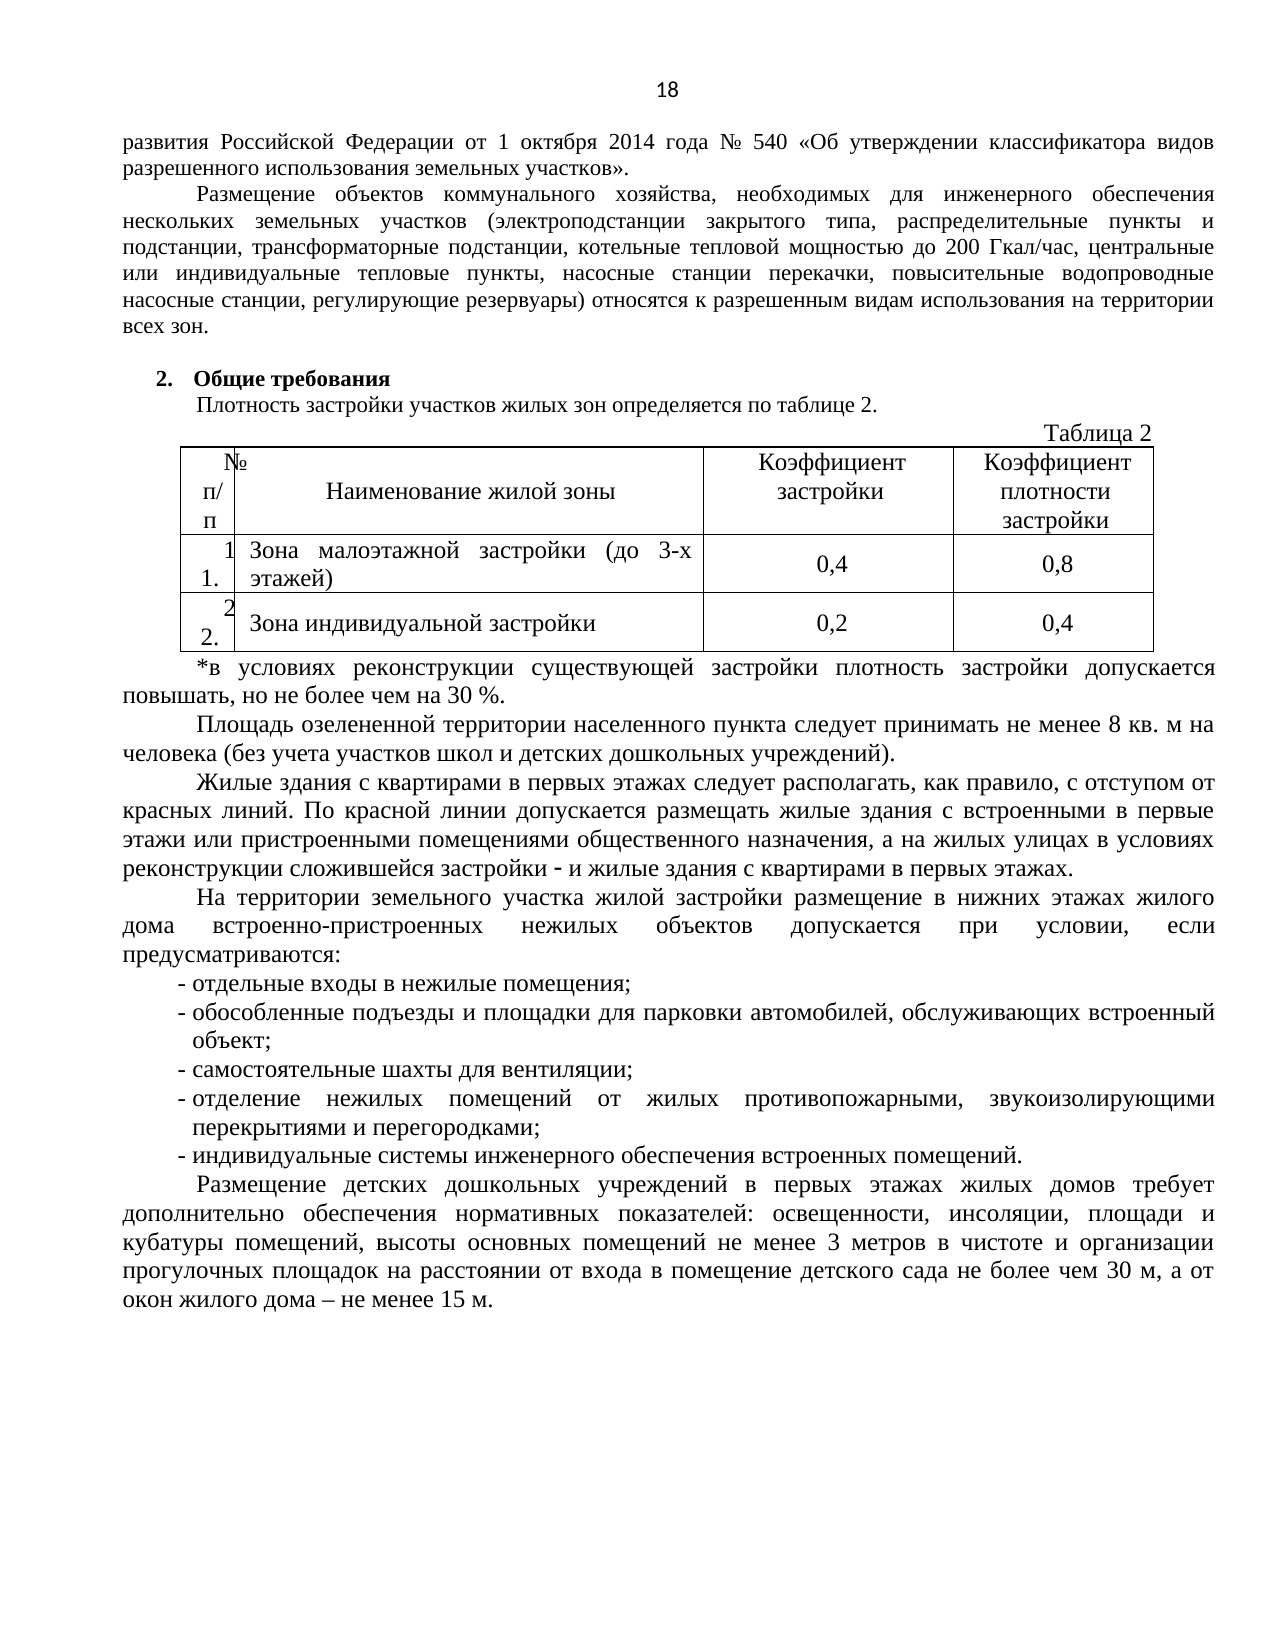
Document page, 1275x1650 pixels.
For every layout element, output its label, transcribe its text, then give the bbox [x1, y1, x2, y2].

text На территории земельного участка жилой застройки размещение в нижних этажах жилого дома встроенно-пристроенных нежилых объектов допускается при условии, если предусматриваются: [122, 882, 1216, 968]
text *в условиях реконструкции существующей застройки плотность застройки допускается повышать, но не более чем на 30 %. [122, 652, 1216, 709]
text Таблица 2 [122, 418, 1152, 446]
list Общие требования [156, 365, 1216, 391]
list индивидуальные системы инженерного обеспечения встроенных помещений. [177, 1141, 1216, 1169]
list самостоятельные шахты для вентиляции; [177, 1054, 1216, 1083]
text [122, 128, 1216, 180]
text Размещение детских дошкольных учреждений в первых этажах жилых домов требует дополнительно обеспечения нормативных показателей: освещенности, инсоляции, площади и кубатуры помещений, высоты основных помещений не менее 3 метров в чистоте и организации прогулочных площадок на расстоянии от входа в помещение детского сада не более чем 30 м, а от окон жилого дома – не менее 15 м. [122, 1169, 1216, 1313]
table_header Коэффициент застройки [704, 448, 953, 534]
list обособленные подъезды и площадки для парковки автомобилей, обслуживающих встроенный объект; [177, 997, 1216, 1054]
list отдельные входы в нежилые помещения; [177, 968, 1216, 997]
table_cell 22. [181, 593, 234, 651]
table_cell 11. [181, 535, 234, 592]
table_cell 0,2 [704, 593, 953, 651]
table_cell 0,4 [954, 593, 1153, 651]
table_cell Зона малоэтажной застройки (до 3-х этажей) [235, 535, 703, 592]
table_header Коэффициент плотности застройки [954, 448, 1153, 534]
list отделение нежилых помещений от жилых противопожарными, звукоизолирующими перекрытиями и перегородками; [177, 1083, 1216, 1141]
table_cell 0,8 [954, 535, 1153, 592]
table_header № п/п [181, 448, 234, 534]
table_cell Зона индивидуальной застройки [235, 593, 703, 651]
table_cell 0,4 [704, 535, 953, 592]
table_header Наименование жилой зоны [235, 448, 703, 534]
text Размещение объектов коммунального хозяйства, необходимых для инженерного обеспечения нескольких земельных участков (электроподстанции закрытого типа, распределительные пункты и подстанции, трансформаторные подстанции, котельные тепловой мощностью до 200 Гкал/час, центральные или индивидуальные тепловые пункты, насосные станции перекачки, повысительные водопроводные насосные станции, регулирующие резервуары) относятся к разрешенным видам использования на территории всех зон. [122, 180, 1216, 338]
text Площадь озелененной территории населенного пункта следует принимать не менее 8 кв. м на человека (без учета участков школ и детских дошкольных учреждений). [122, 709, 1216, 767]
text Плотность застройки участков жилых зон определяется по таблице 2. [122, 391, 1216, 418]
text Жилые здания с квартирами в первых этажах следует располагать, как правило, с отступом от красных линий. По красной линии допускается размещать жилые здания с встроенными в первые этажи или пристроенными помещениями общественного назначения, а на жилых улицах в условиях реконструкции сложившейся застройки и жилые здания с квартирами в первых этажах. [122, 767, 1216, 882]
